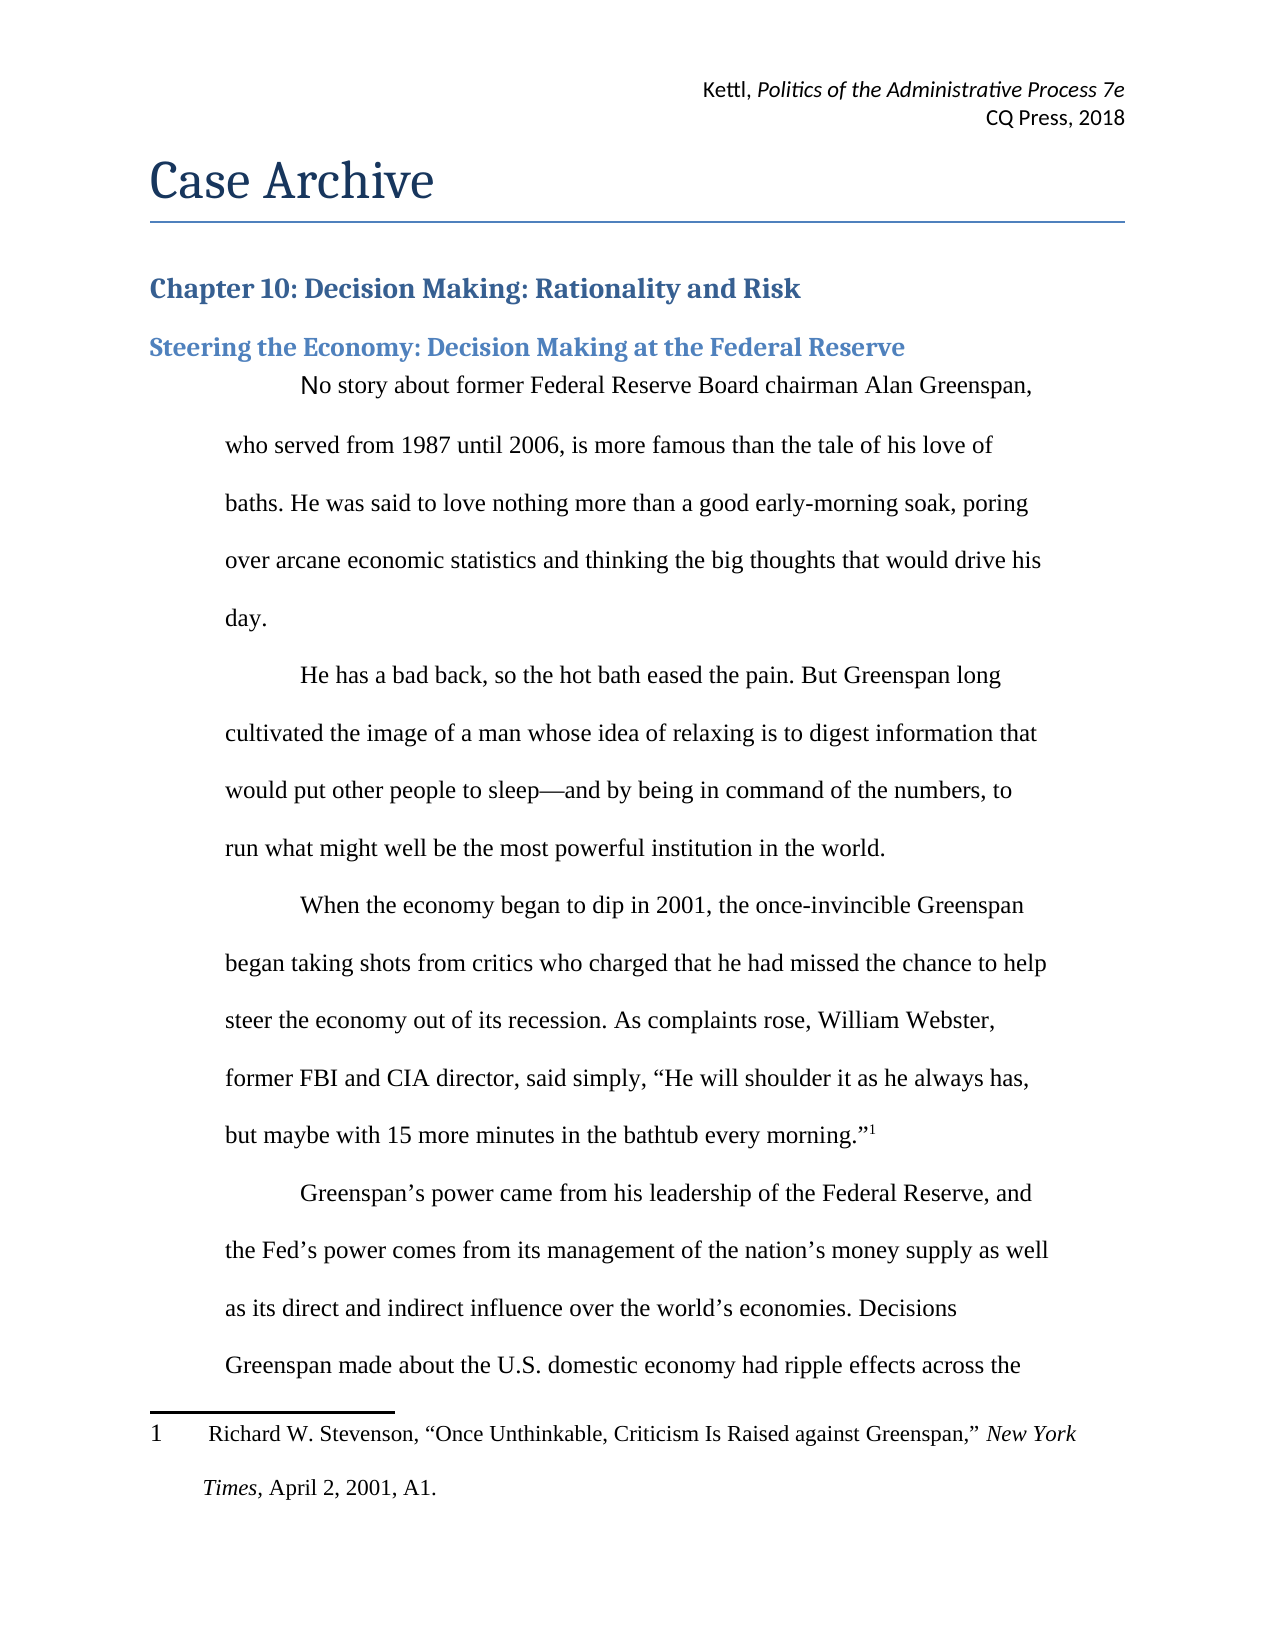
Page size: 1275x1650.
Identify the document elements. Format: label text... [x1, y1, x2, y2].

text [225, 1178, 1050, 1379]
subtitle Steering the Economy: Decision Making at the Federal Reserve [150, 332, 1125, 363]
text He has a bad back, so the hot bath eased the pain. But Greenspan long cultivated the image of a man whose idea of relaxing is to digest information that would put other people to sleep—and by being in command of the numbers, to run what might well be the most powerful institution in the world. [225, 661, 1050, 862]
subtitle Chapter 10: Decision Making: Rationality and Risk [150, 273, 1125, 306]
title Case Archive [150, 150, 1125, 221]
text When the economy began to dip in 2001, the once-invincible Greenspan began taking shots from critics who charged that he had missed the chance to help steer the economy out of its recession. As complaints rose, William Webster, former FBI and CIA director, said simply, “He will shoulder it as he always has, but maybe with 15 more minutes in the bathtub every morning.” [225, 891, 1050, 1149]
text No story about former Federal Reserve Board chairman Alan Greenspan, who served from 1987 until 2006, is more famous than the tale of his love of baths. He was said to love nothing more than a good early-morning soak, poring over arcane economic statistics and thinking the big thoughts that would drive his day. [225, 368, 1050, 632]
